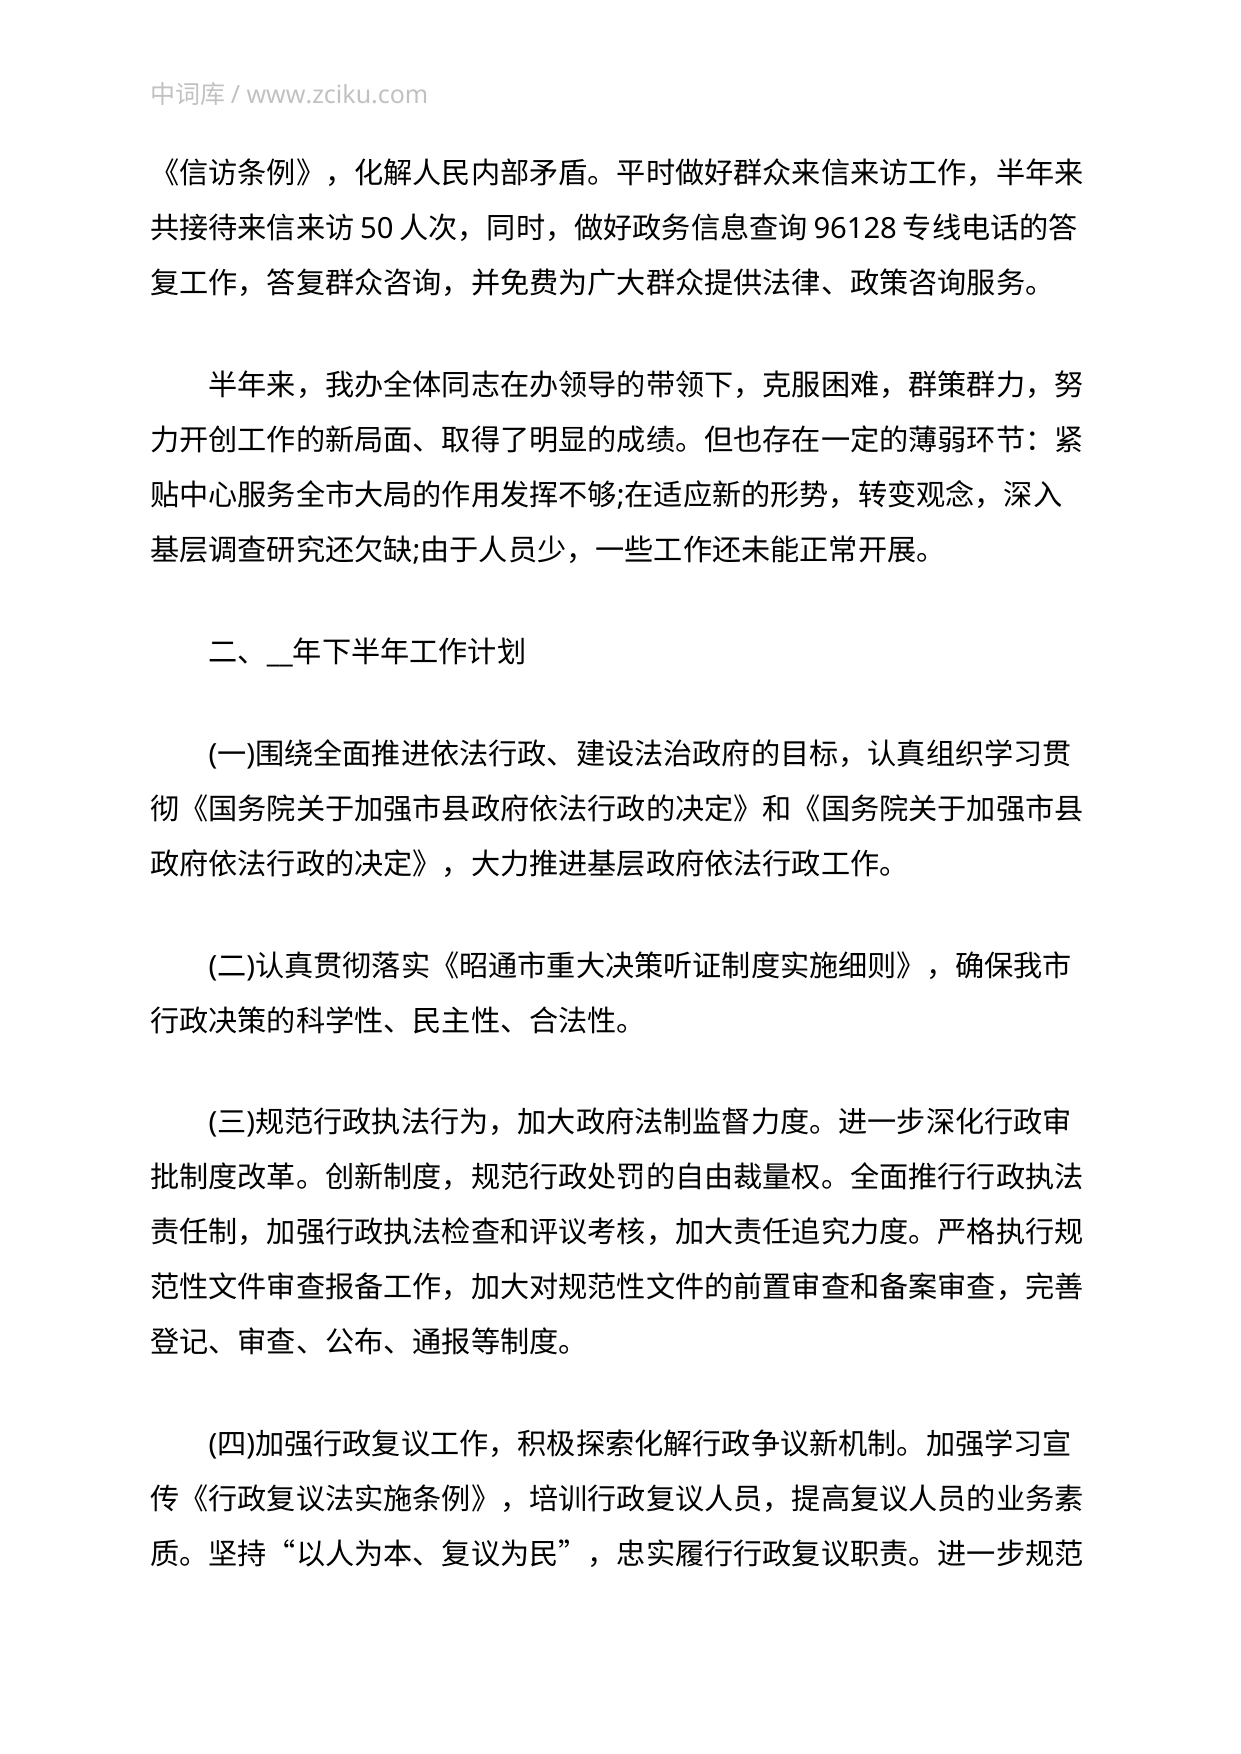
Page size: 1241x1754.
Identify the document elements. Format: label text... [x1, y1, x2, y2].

text (二)认真贯彻落实《昭通市重大决策听证制度实施细则》，确保我市行政决策的科学性、民主性、合法性。 [150, 942, 1090, 1039]
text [150, 1420, 1090, 1572]
text (一)围绕全面推进依法行政、建设法治政府的目标，认真组织学习贯彻《国务院关于加强市县政府依法行政的决定》和《国务院关于加强市县政府依法行政的决定》，大力推进基层政府依法行政工作。 [150, 730, 1090, 883]
text 半年来，我办全体同志在办领导的带领下，克服困难，群策群力，努力开创工作的新局面、取得了明显的成绩。但也存在一定的薄弱环节：紧贴中心服务全市大局的作用发挥不够;在适应新的形势，转变观念，深入基层调查研究还欠缺;由于人员少，一些工作还未能正常开展。 [150, 362, 1090, 569]
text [150, 150, 1090, 302]
text (三)规范行政执法行为，加大政府法制监督力度。进一步深化行政审批制度改革。创新制度，规范行政处罚的自由裁量权。全面推行行政执法责任制，加强行政执法检查和评议考核，加大责任追究力度。严格执行规范性文件审查报备工作，加大对规范性文件的前置审查和备案审查，完善登记、审查、公布、通报等制度。 [150, 1099, 1090, 1361]
text 二、__年下半年工作计划 [150, 628, 1090, 671]
